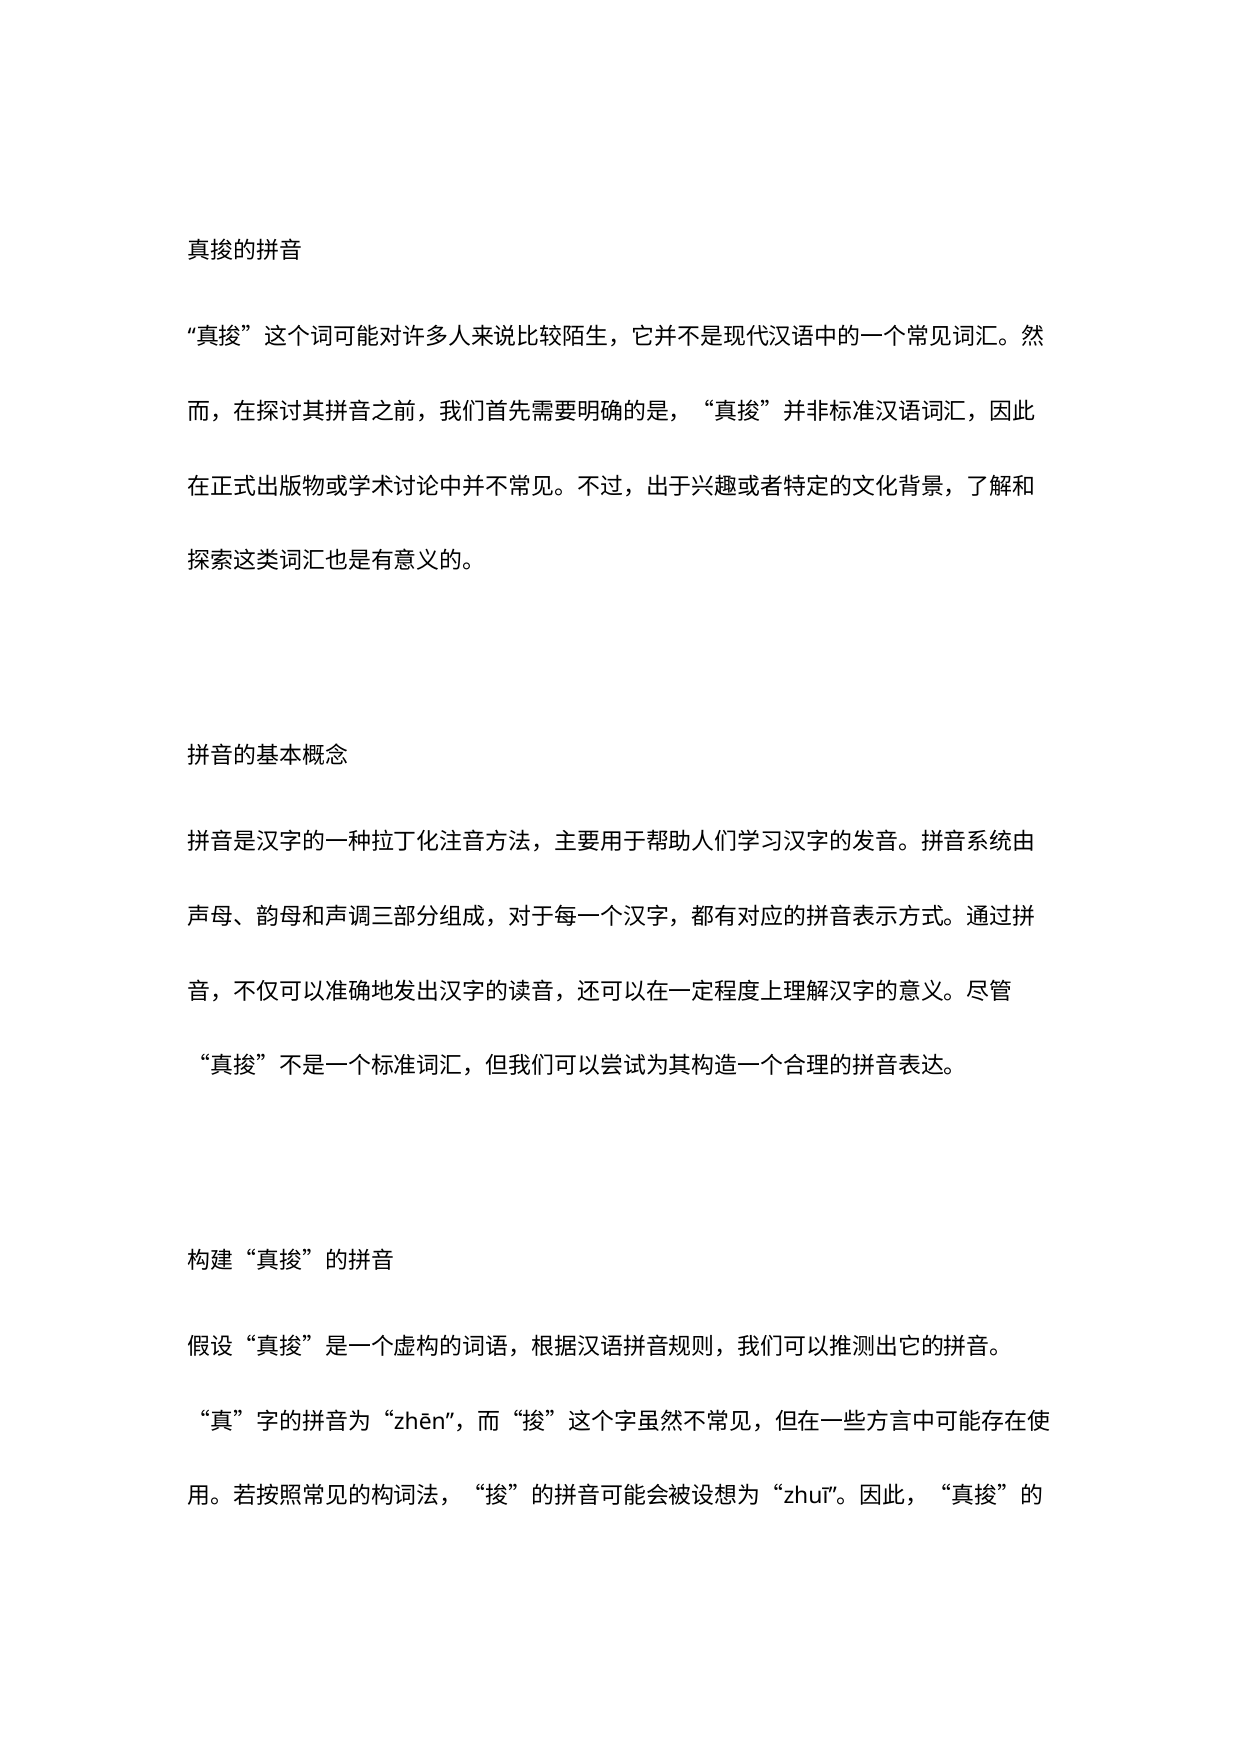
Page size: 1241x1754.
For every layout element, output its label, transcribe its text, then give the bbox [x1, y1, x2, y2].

text “真捘”这个词可能对许多人来说比较陌生，它并不是现代汉语中的一个常见词汇。然而，在探讨其拼音之前，我们首先需要明确的是，“真捘”并非标准汉语词汇，因此在正式出版物或学术讨论中并不常见。不过，出于兴趣或者特定的文化背景，了解和探索这类词汇也是有意义的。 [187, 302, 1053, 591]
text 拼音是汉字的一种拉丁化注音方法，主要用于帮助人们学习汉字的发音。拼音系统由声母、韵母和声调三部分组成，对于每一个汉字，都有对应的拼音表示方式。通过拼音，不仅可以准确地发出汉字的读音，还可以在一定程度上理解汉字的意义。尽管“真捘”不是一个标准词汇，但我们可以尝试为其构造一个合理的拼音表达。 [187, 807, 1053, 1096]
text 拼音的基本概念 [187, 721, 1053, 786]
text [187, 1312, 1053, 1527]
text 构建“真捘”的拼音 [187, 1226, 1053, 1291]
text 真捘的拼音 [187, 216, 1053, 281]
